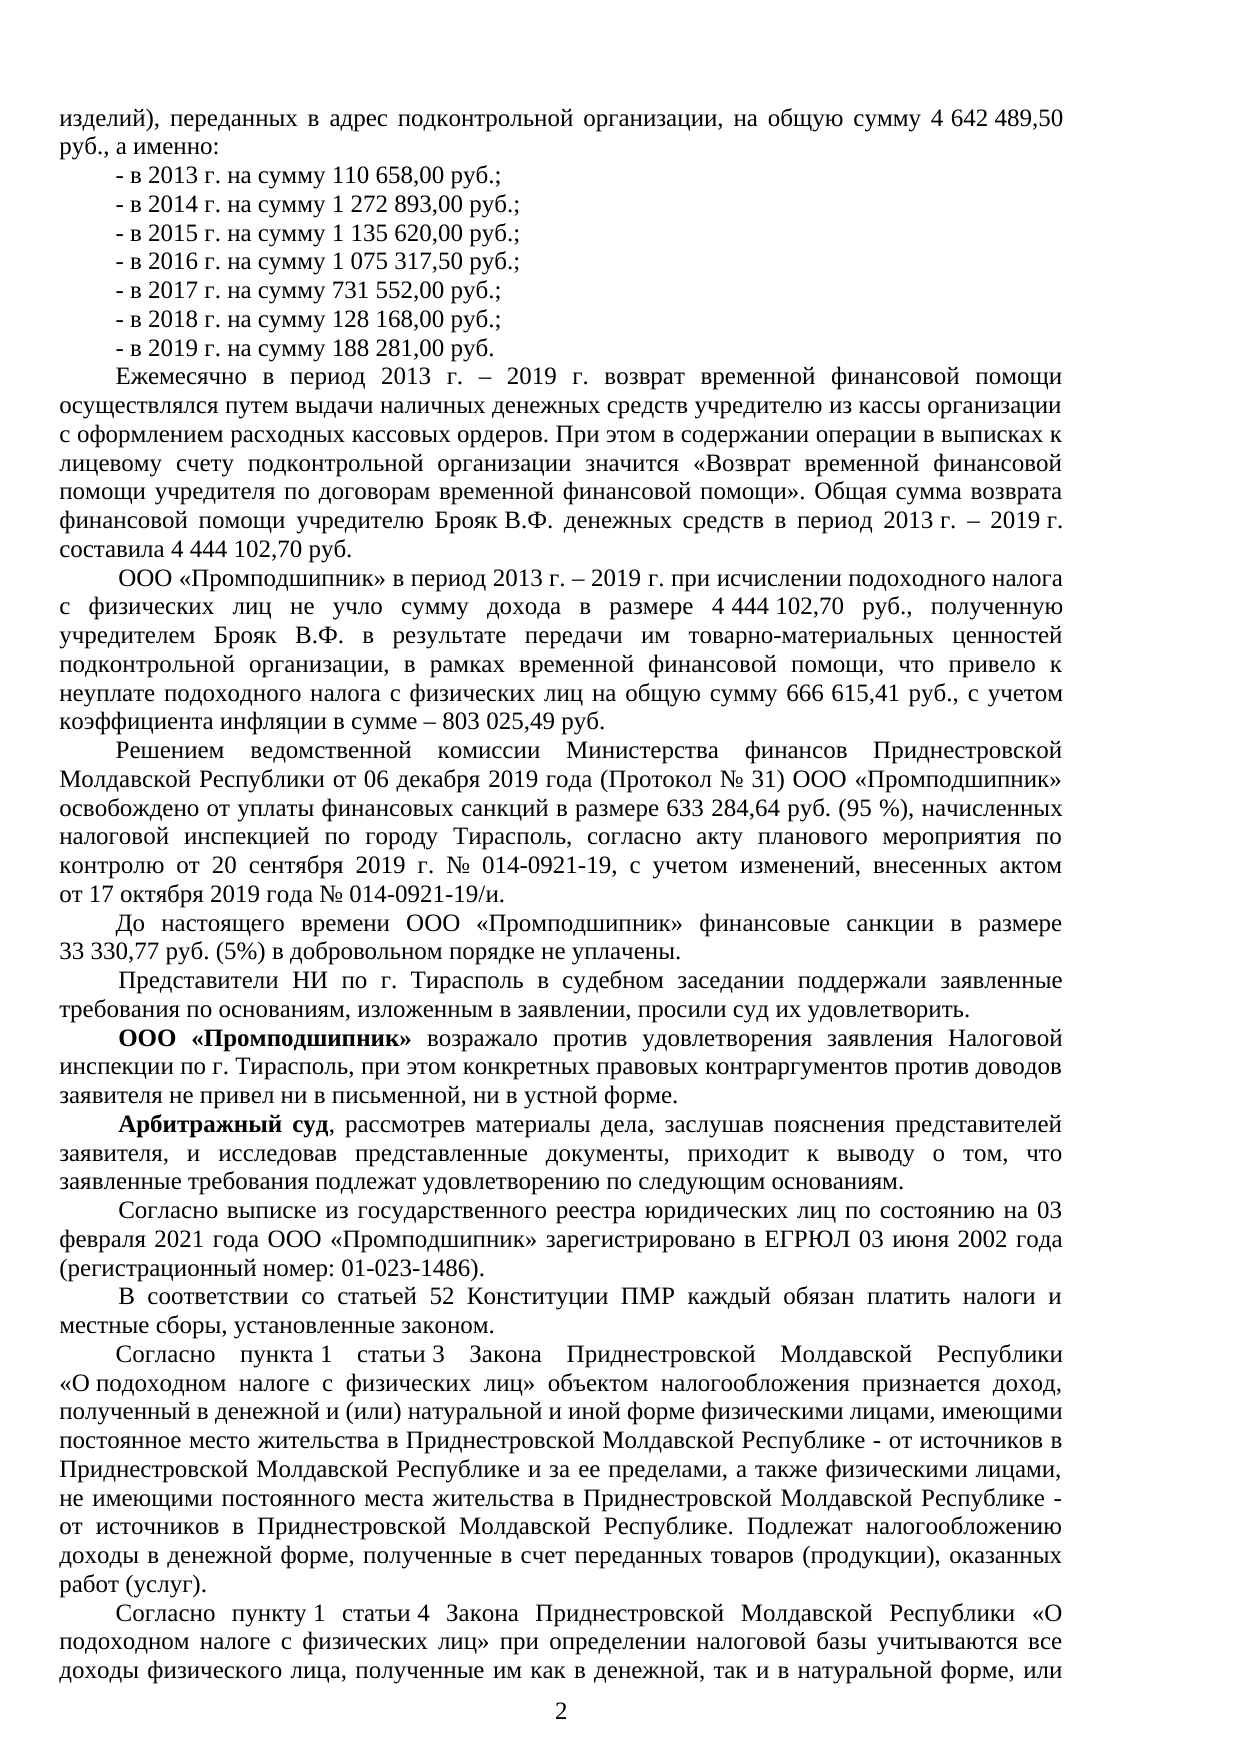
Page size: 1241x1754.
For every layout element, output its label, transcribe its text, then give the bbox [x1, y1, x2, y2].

text Согласно выписке из государственного реестра юридических лиц по состоянию на 03 февраля 2021 года ООО «Промподшипник» зарегистрировано в ЕГРЮЛ 03 июня 2002 года (регистрационный номер: 01-023-1486). [59, 1195, 1063, 1281]
text - в 2015 г. на сумму 1 135 620,00 руб.; [59, 218, 1063, 246]
text - в 2019 г. на сумму 188 281,00 руб. [59, 333, 1063, 361]
text - в 2018 г. на сумму 128 168,00 руб.; [59, 304, 1063, 333]
text - в 2013 г. на сумму 110 658,00 руб.; [59, 160, 1063, 189]
text - в 2016 г. на сумму 1 075 317,50 руб.; [59, 246, 1063, 275]
text Согласно пункта 1 статьи 3 Закона Приднестровской Молдавской Республики «О подоходном налоге с физических лиц» объектом налогообложения признается доход, полученный в денежной и (или) натуральной и иной форме физическими лицами, имеющими постоянное место жительства в Приднестровской Молдавской Республике - от источников в Приднестровской Молдавской Республике и за ее пределами, а также физическими лицами, не имеющими постоянного места жительства в Приднестровской Молдавской Республике - от источников в Приднестровской Молдавской Республике. Подлежат налогообложению доходы в денежной форме, полученные в счет переданных товаров (продукции), оказанных работ (услуг). [59, 1339, 1063, 1598]
text В соответствии со статьей 52 Конституции ПМР каждый обязан платить налоги и местные сборы, установленные законом. [59, 1281, 1063, 1339]
text Ежемесячно в период 2013 г. – 2019 г. возврат временной финансовой помощи осуществлялся путем выдачи наличных денежных средств учредителю из кассы организации с оформлением расходных кассовых ордеров. При этом в содержании операции в выписках к лицевому счету подконтрольной организации значится «Возврат временной финансовой помощи учредителя по договорам временной финансовой помощи». Общая сумма возврата финансовой помощи учредителю Брояк В.Ф. денежных средств в период 2013 г. – 2019 г. составила 4 444 102,70 руб. [59, 361, 1063, 563]
text Представители НИ по г. Тирасполь в судебном заседании поддержали заявленные требования по основаниям, изложенным в заявлении, просили суд их удовлетворить. [59, 965, 1063, 1023]
text ООО «Промподшипник» возражало против удовлетворения заявления Налоговой инспекции по г. Тирасполь, при этом конкретных правовых контраргументов против доводов заявителя не привел ни в письменной, ни в устной форме. [59, 1023, 1063, 1109]
text Арбитражный суд, рассмотрев материалы дела, заслушав пояснения представителей заявителя, и исследовав представленные документы, приходит к выводу о том, что заявленные требования подлежат удовлетворению по следующим основаниям. [59, 1109, 1063, 1195]
text - в 2017 г. на сумму 731 552,00 руб.; [59, 275, 1063, 304]
text До настоящего времени ООО «Промподшипник» финансовые санкции в размере 33 330,77 руб. (5%) в добровольном порядке не уплачены. [59, 908, 1063, 965]
text Решением ведомственной комиссии Министерства финансов Приднестровской Молдавской Республики от 06 декабря 2019 года (Протокол № 31) ООО «Промподшипник» освобождено от уплаты финансовых санкций в размере 633 284,64 руб. (95 %), начисленных налоговой инспекцией по городу Тирасполь, согласно акту планового мероприятия по контролю от 20 сентября 2019 г. № 014-0921-19, с учетом изменений, внесенных актом от 17 октября 2019 года № 014-0921-19/и. [59, 735, 1063, 908]
text ООО «Промподшипник» в период 2013 г. – 2019 г. при исчислении подоходного налога с физических лиц не учло сумму дохода в размере 4 444 102,70 руб., полученную учредителем Брояк В.Ф. в результате передачи им товарно-материальных ценностей подконтрольной организации, в рамках временной финансовой помощи, что привело к неуплате подоходного налога с физических лиц на общую сумму 666 615,41 руб., с учетом коэффициента инфляции в сумме – 803 025,49 руб. [59, 563, 1063, 735]
text - в 2014 г. на сумму 1 272 893,00 руб.; [59, 189, 1063, 218]
